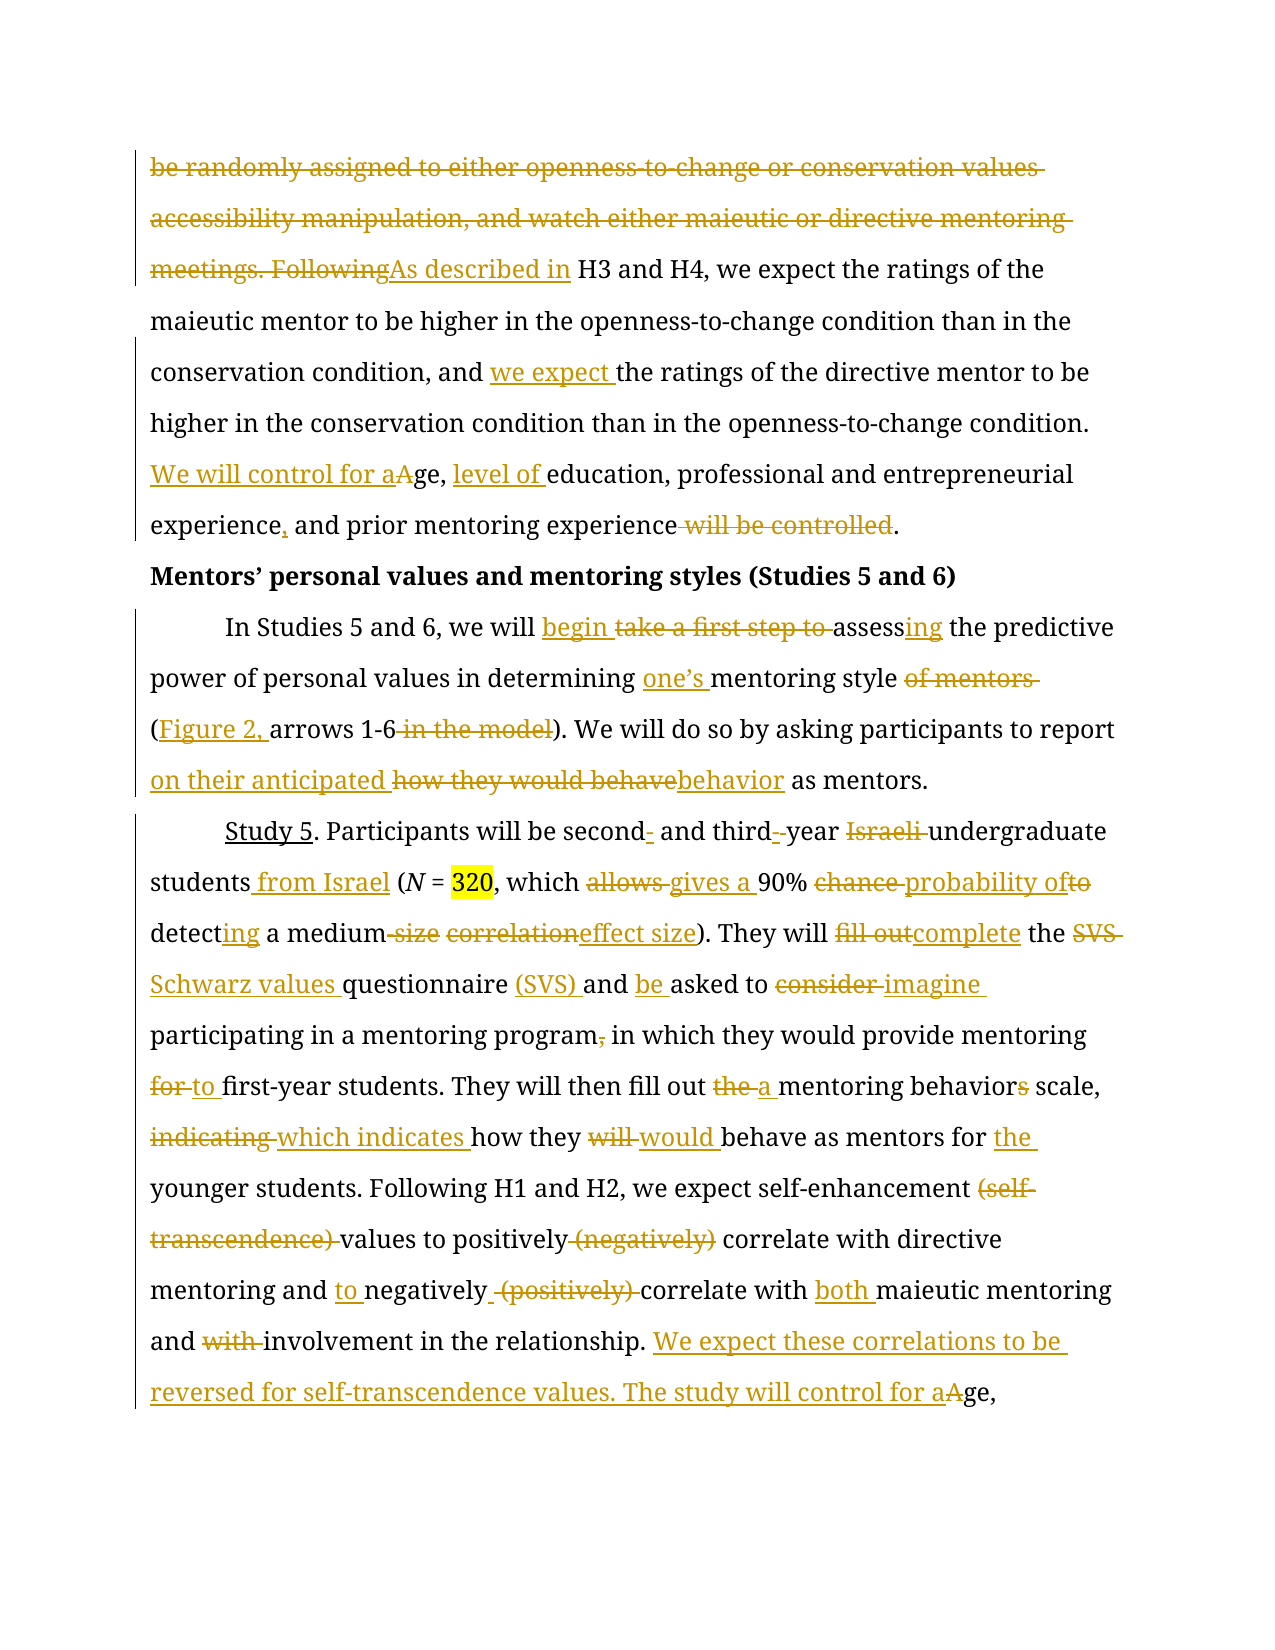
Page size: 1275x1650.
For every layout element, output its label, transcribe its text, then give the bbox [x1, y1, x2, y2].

text In Studies 5 and 6, we will assess the predictive power of personal values in determining mentoring style (arrows 1-6). We will do so by asking participants to report as mentors. [150, 609, 1125, 797]
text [150, 150, 1125, 541]
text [150, 813, 1125, 1409]
text Mentors’ personal values and mentoring styles (Studies 5 and 6) [150, 558, 1125, 592]
